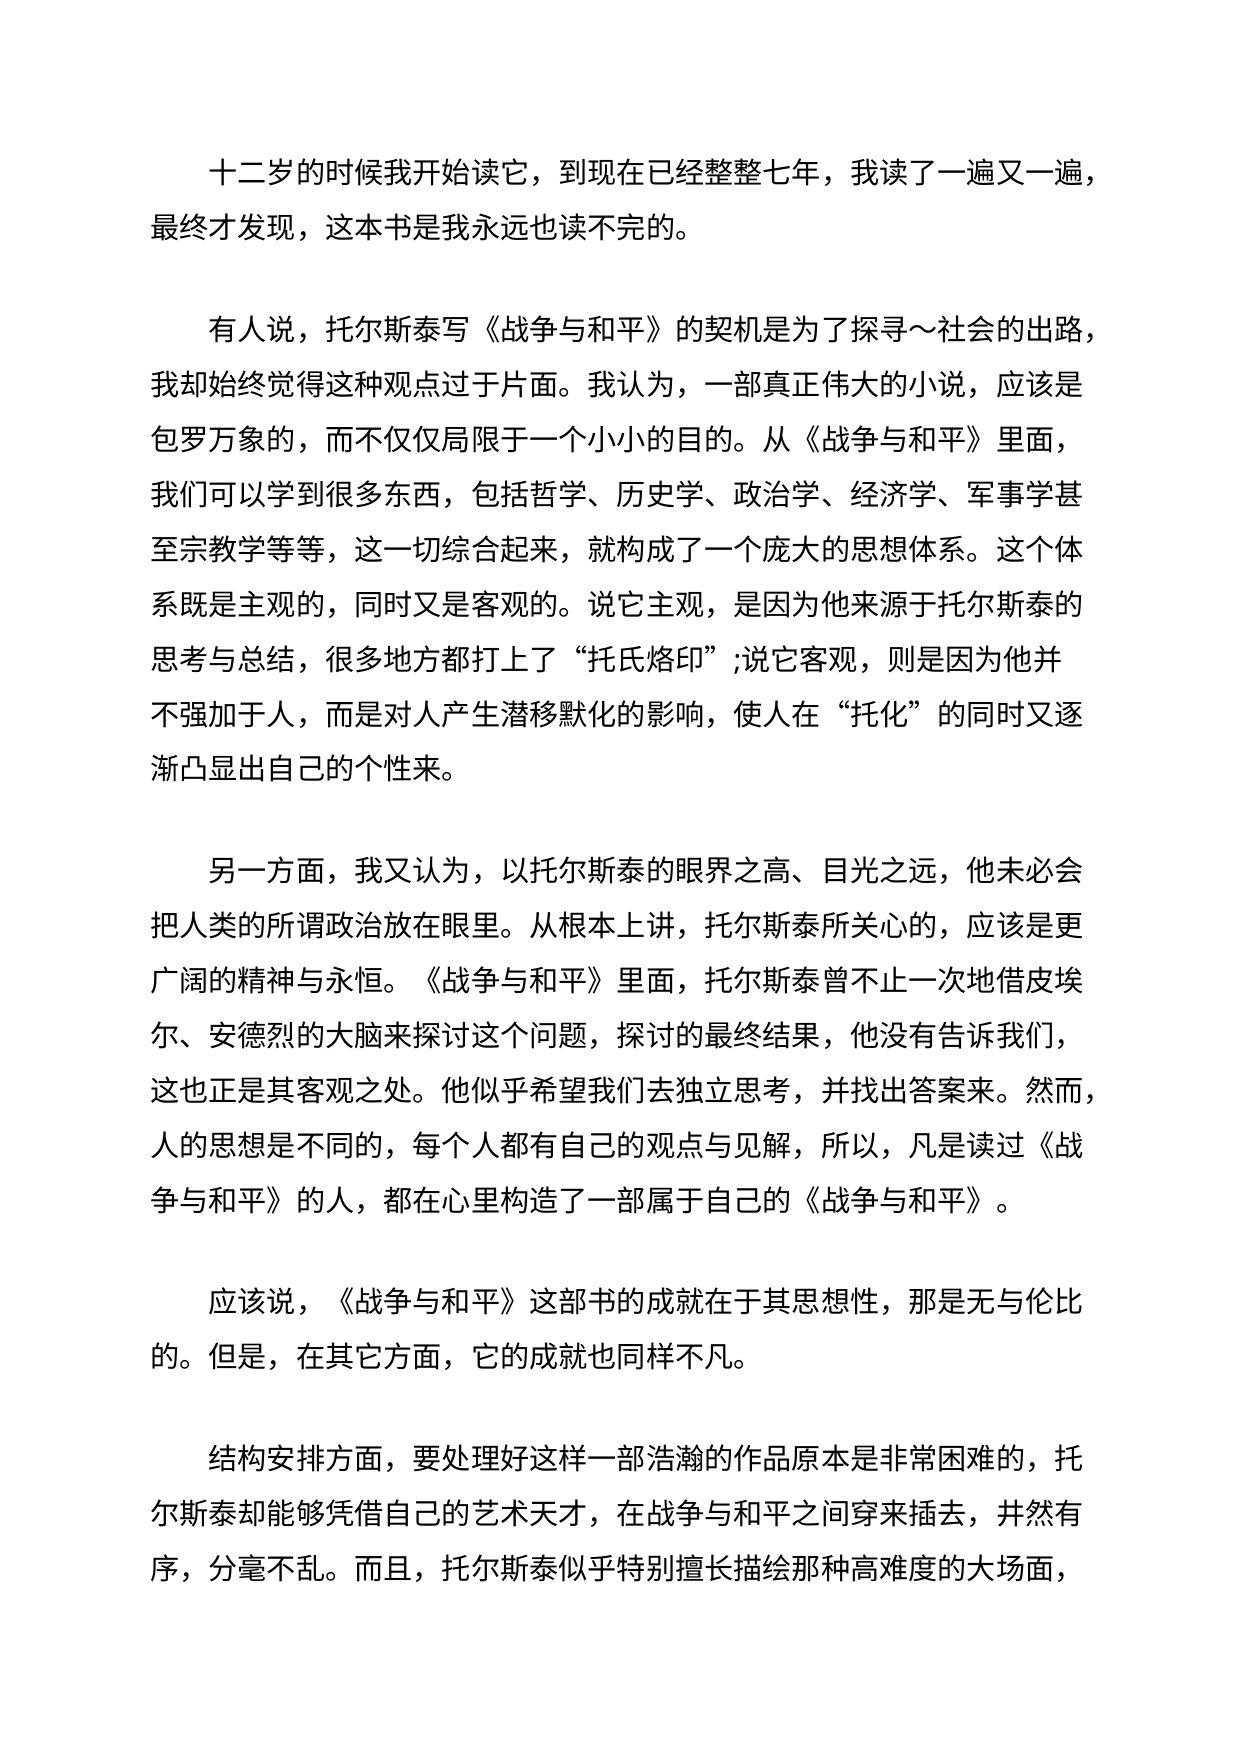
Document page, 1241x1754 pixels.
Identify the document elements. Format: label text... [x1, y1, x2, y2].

text 有人说，托尔斯泰写《战争与和平》的契机是为了探寻～社会的出路，我却始终觉得这种观点过于片面。我认为，一部真正伟大的小说，应该是包罗万象的，而不仅仅局限于一个小小的目的。从《战争与和平》里面，我们可以学到很多东西，包括哲学、历史学、政治学、经济学、军事学甚至宗教学等等，这一切综合起来，就构成了一个庞大的思想体系。这个体系既是主观的，同时又是客观的。说它主观，是因为他来源于托尔斯泰的思考与总结，很多地方都打上了“托氏烙印”;说它客观，则是因为他并不强加于人，而是对人产生潜移默化的影响，使人在“托化”的同时又逐渐凸显出自己的个性来。 [150, 307, 1090, 788]
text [150, 1436, 1090, 1588]
text 十二岁的时候我开始读它，到现在已经整整七年，我读了一遍又一遍，最终才发现，这本书是我永远也读不完的。 [150, 150, 1090, 247]
text 应该说，《战争与和平》这部书的成就在于其思想性，那是无与伦比的。但是，在其它方面，它的成就也同样不凡。 [150, 1279, 1090, 1376]
text 另一方面，我又认为，以托尔斯泰的眼界之高、目光之远，他未必会把人类的所谓政治放在眼里。从根本上讲，托尔斯泰所关心的，应该是更广阔的精神与永恒。《战争与和平》里面，托尔斯泰曾不止一次地借皮埃尔、安德烈的大脑来探讨这个问题，探讨的最终结果，他没有告诉我们，这也正是其客观之处。他似乎希望我们去独立思考，并找出答案来。然而，人的思想是不同的，每个人都有自己的观点与见解，所以，凡是读过《战争与和平》的人，都在心里构造了一部属于自己的《战争与和平》。 [150, 848, 1090, 1219]
